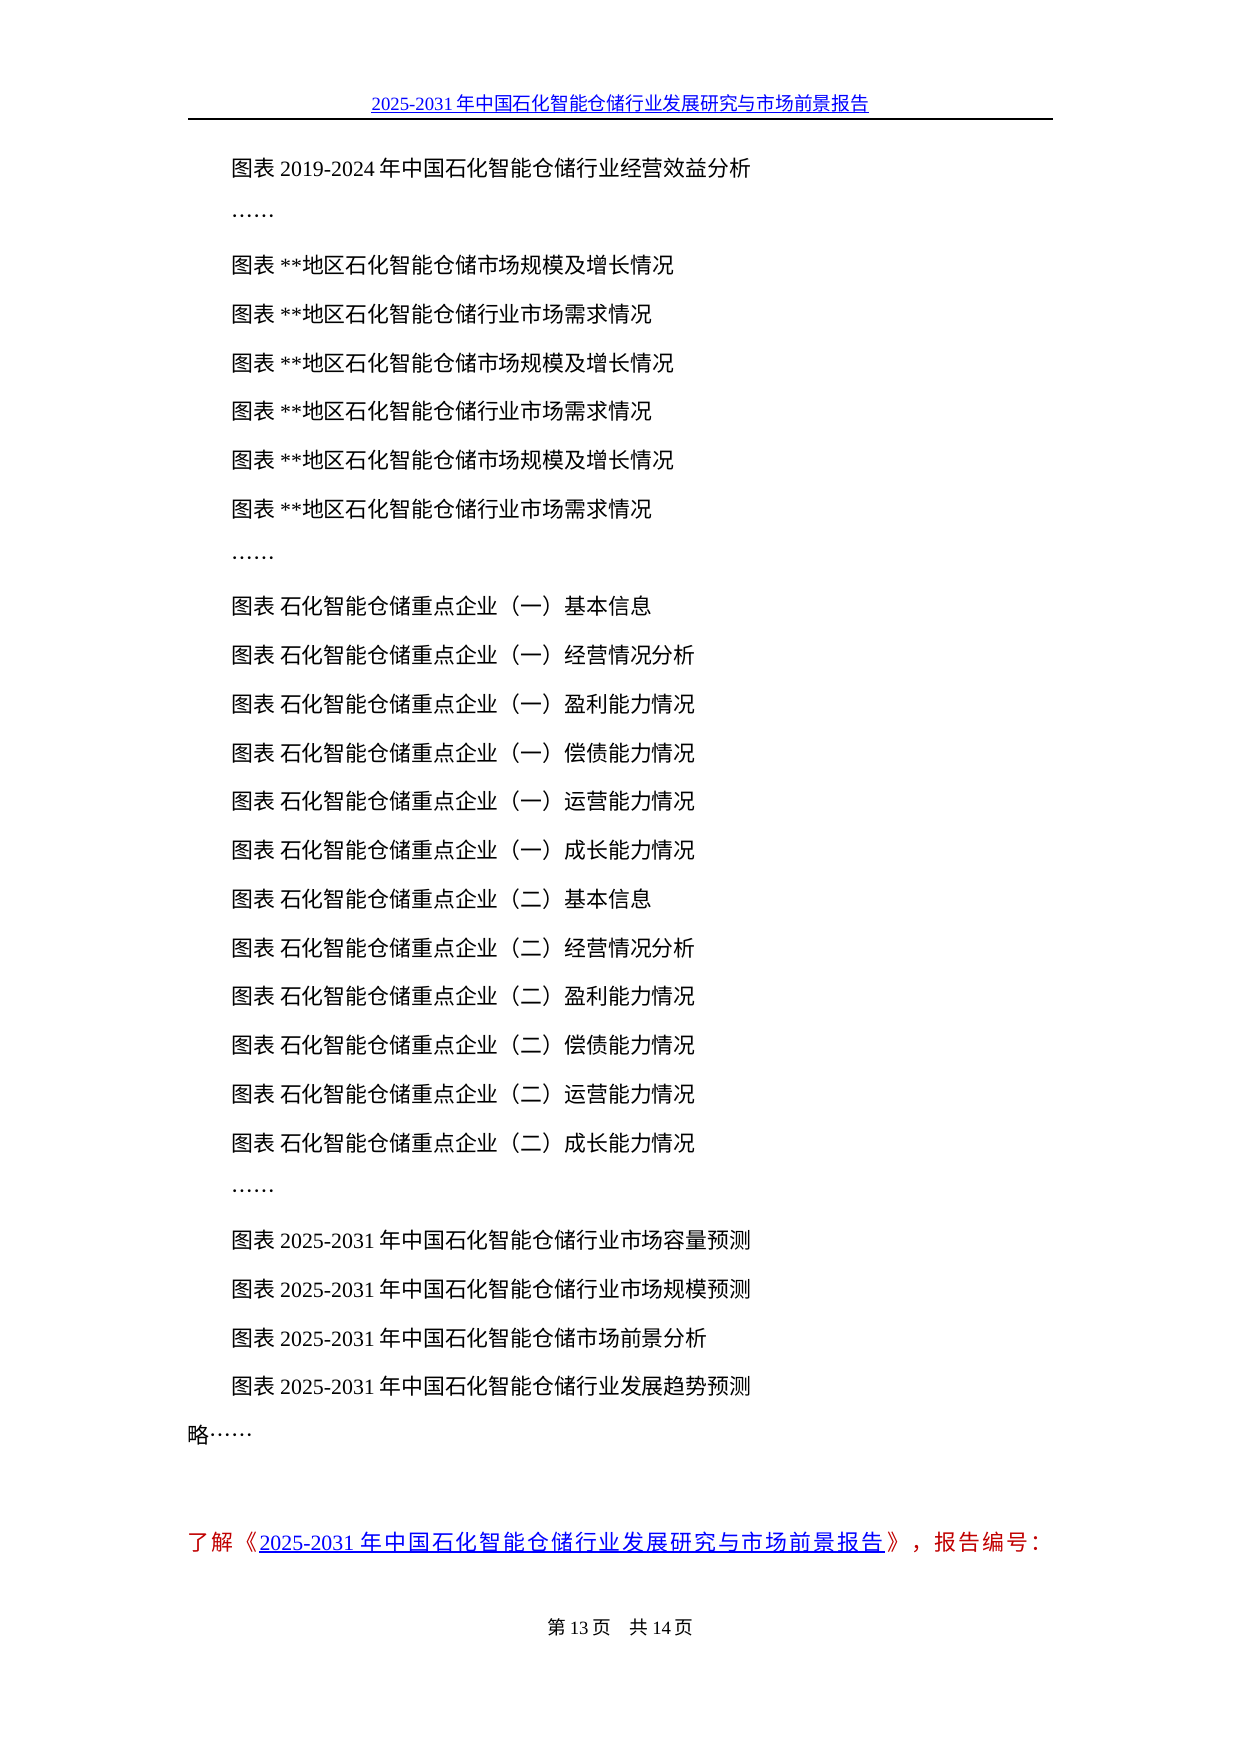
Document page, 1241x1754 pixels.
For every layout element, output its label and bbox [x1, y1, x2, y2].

text [187, 150, 1053, 1450]
text [187, 1524, 1053, 1557]
